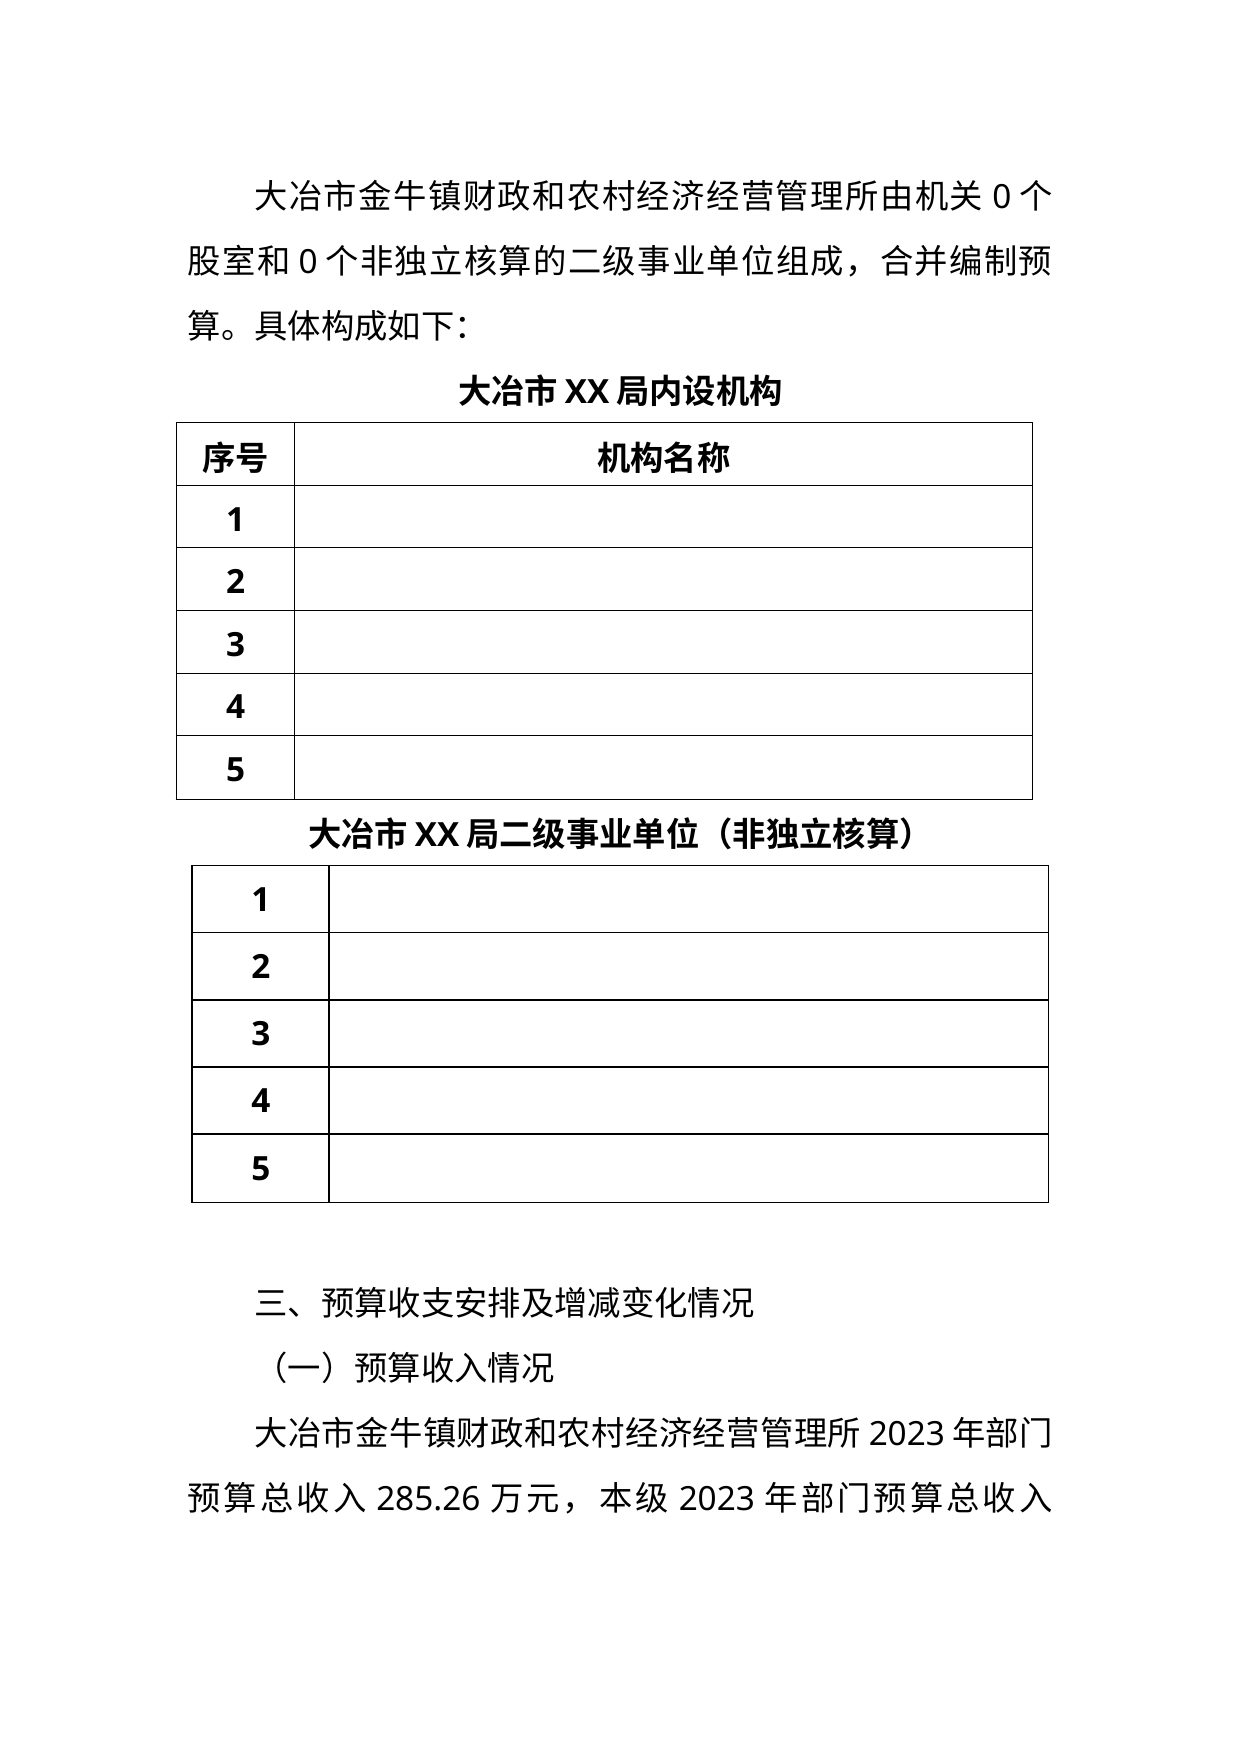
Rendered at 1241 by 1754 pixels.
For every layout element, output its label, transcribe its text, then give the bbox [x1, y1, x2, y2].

table_cell [330, 1135, 1048, 1202]
table_cell 3 [177, 611, 294, 672]
table_header [330, 866, 1048, 932]
table_cell [295, 486, 1032, 547]
table_cell [295, 611, 1032, 672]
list 大冶市XX局二级事业单位（非独立核算） [187, 800, 1053, 865]
table_header 序号 [177, 423, 294, 484]
table_cell 1 [177, 486, 294, 547]
text 三、预算收支安排及增减变化情况 [187, 1268, 1053, 1333]
table_cell 5 [193, 1135, 328, 1202]
table_cell 4 [177, 674, 294, 735]
table_cell [330, 933, 1048, 999]
table_cell 5 [177, 736, 294, 799]
list 大冶市金牛镇财政和农村经济经营管理所由机关0个股室和0个非独立核算的二级事业单位组成，合并编制预算。具体构成如下： [187, 162, 1053, 357]
table_cell [295, 736, 1032, 799]
list 大冶市XX局内设机构 [187, 357, 1053, 422]
text （一）预算收入情况 [187, 1333, 1053, 1398]
table_header 机构名称 [295, 423, 1032, 484]
table_cell 2 [177, 548, 294, 610]
table_header 1 [193, 866, 328, 932]
table_cell 3 [193, 1001, 328, 1066]
table_cell 2 [193, 933, 328, 999]
table_cell [330, 1001, 1048, 1066]
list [187, 1398, 1053, 1528]
table_cell [330, 1068, 1048, 1133]
table_cell [295, 674, 1032, 735]
table_cell 4 [193, 1068, 328, 1133]
table_cell [295, 548, 1032, 610]
